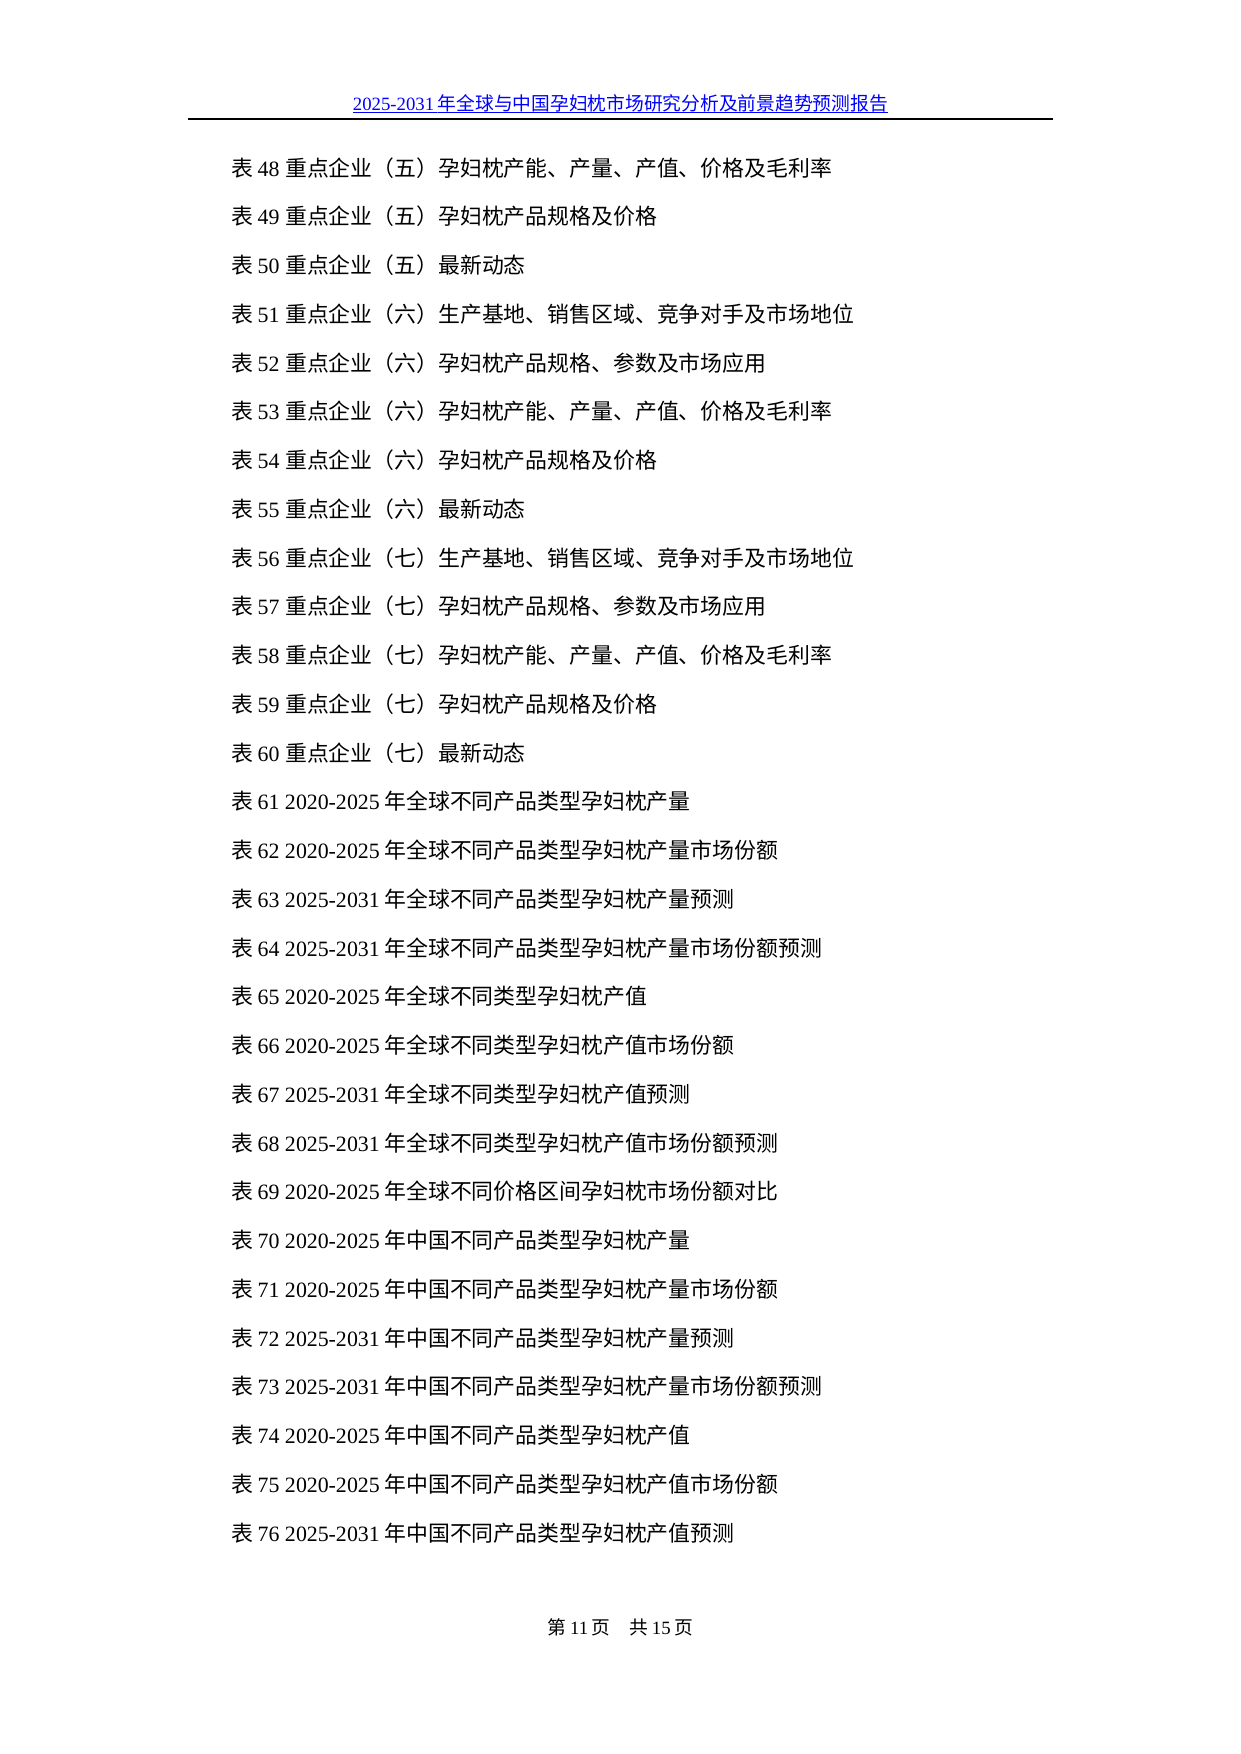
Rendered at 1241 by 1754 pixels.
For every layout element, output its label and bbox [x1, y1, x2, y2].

text [187, 150, 1053, 1548]
